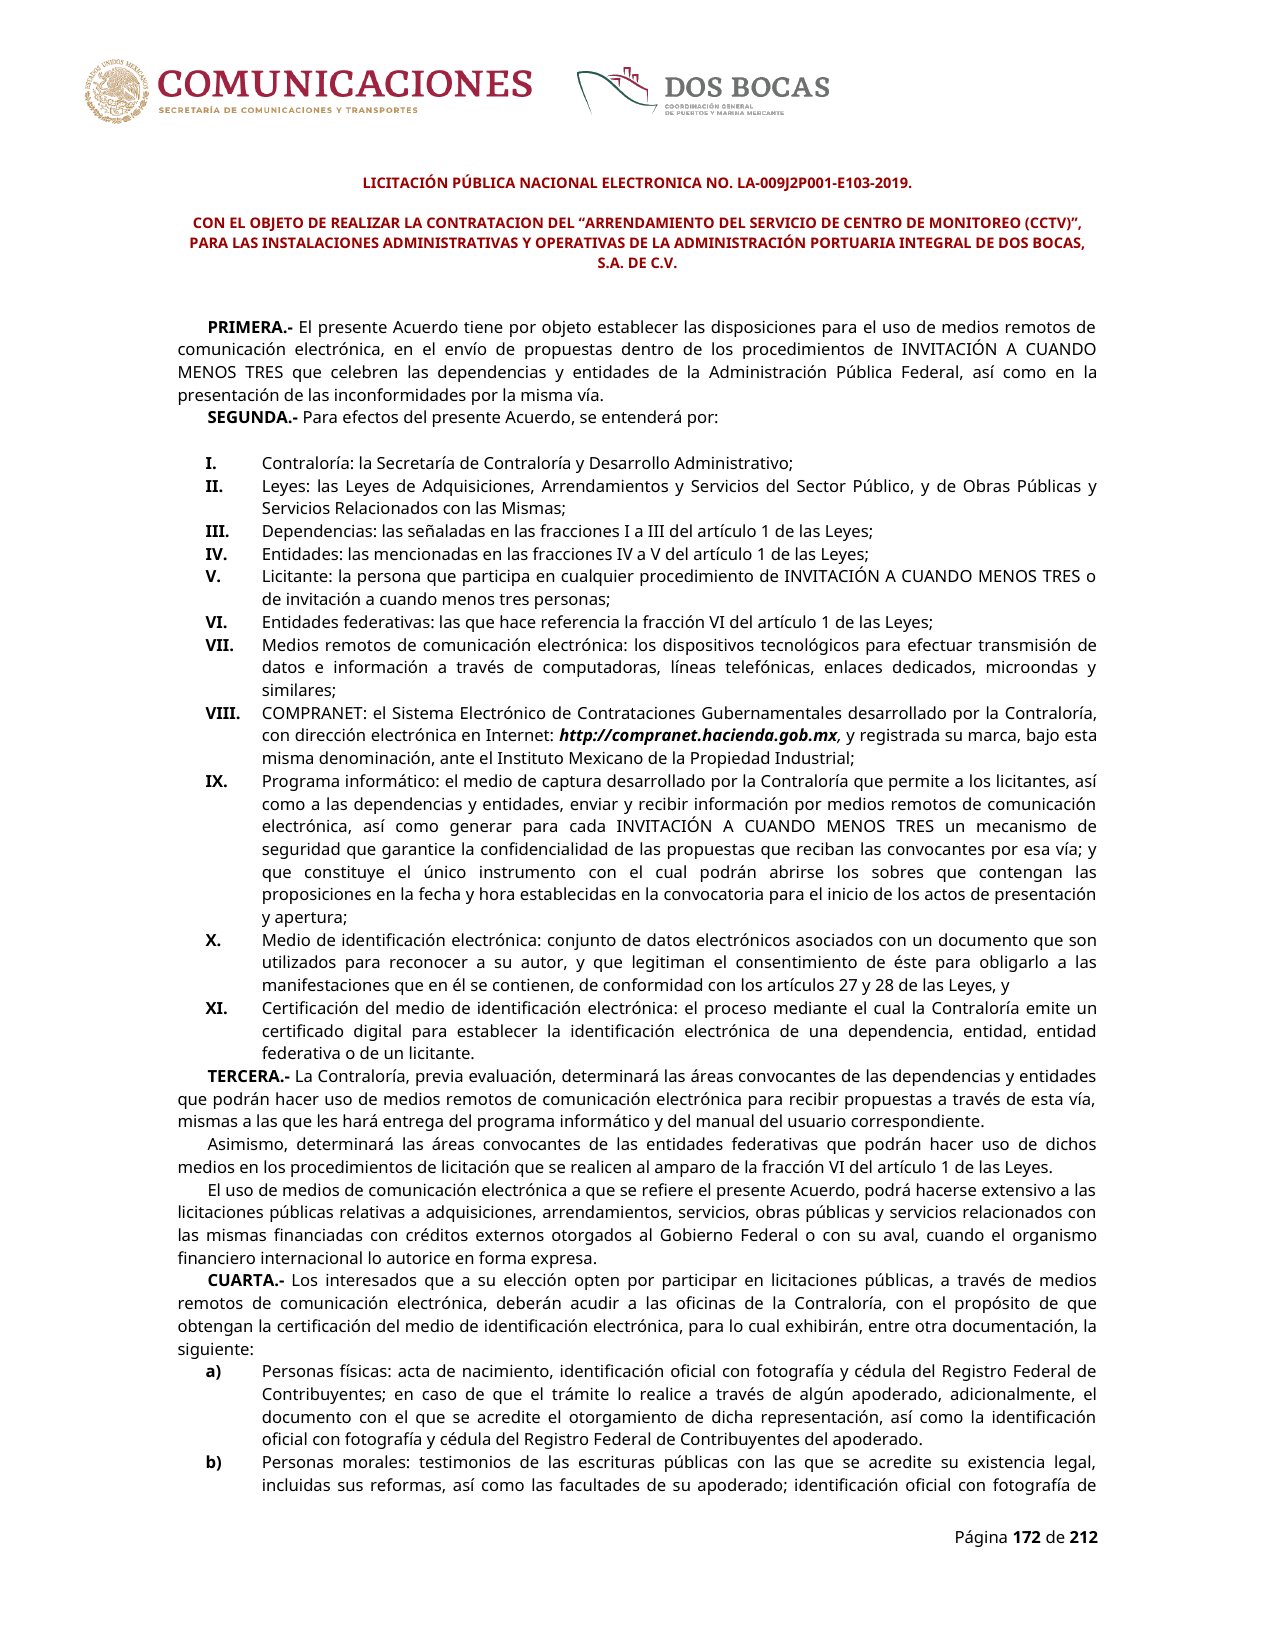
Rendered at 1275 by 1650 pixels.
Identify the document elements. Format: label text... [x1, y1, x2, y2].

text II. Leyes: las Leyes de Adquisiciones, Arrendamientos y Servicios del Sector Público, y de Obras Públicas y Servicios Relacionados con las Mismas; [205, 474, 1098, 520]
text VIII. COMPRANET: el Sistema Electrónico de Contrataciones Gubernamentales desarrollado por la Contraloría, con dirección electrónica en Internet: http://compranet.hacienda.gob.mx, y registrada su marca, bajo esta misma denominación, ante el Instituto Mexicano de la Propiedad Industrial; [205, 701, 1098, 769]
text Asimismo, determinará las áreas convocantes de las entidades federativas que podrán hacer uso de dichos medios en los procedimientos de licitación que se realicen al amparo de la fracción VI del artículo 1 de las Leyes. [177, 1133, 1098, 1178]
text VII. Medios remotos de comunicación electrónica: los dispositivos tecnológicos para efectuar transmisión de datos e información a través de computadoras, líneas telefónicas, enlaces dedicados, microondas y similares; [205, 633, 1098, 701]
picture [577, 67, 829, 115]
text XI. Certificación del medio de identificación electrónica: el proceso mediante el cual la Contraloría emite un certificado digital para establecer la identificación electrónica de una dependencia, entidad, entidad federativa o de un licitante. [205, 997, 1098, 1065]
text El uso de medios de comunicación electrónica a que se refiere el presente Acuerdo, podrá hacerse extensivo a las licitaciones públicas relativas a adquisiciones, arrendamientos, servicios, obras públicas y servicios relacionados con las mismas financiadas con créditos externos otorgados al Gobierno Federal o con su aval, cuando el organismo financiero internacional lo autorice en forma expresa. [177, 1178, 1098, 1269]
text III. Dependencias: las señaladas en las fracciones I a III del artículo 1 de las Leyes; [205, 520, 1098, 542]
text IV. Entidades: las mencionadas en las fracciones IV a V del artículo 1 de las Leyes; [205, 542, 1098, 565]
text V. Licitante: la persona que participa en cualquier procedimiento de INVITACIÓN A CUANDO MENOS TRES o de invitación a cuando menos tres personas; [205, 565, 1098, 611]
text IX. Programa informático: el medio de captura desarrollado por la Contraloría que permite a los licitantes, así como a las dependencias y entidades, enviar y recibir información por medios remotos de comunicación electrónica, así como generar para cada INVITACIÓN A CUANDO MENOS TRES un mecanismo de seguridad que garantice la confidencialidad de las propuestas que reciban las convocantes por esa vía; y que constituye el único instrumento con el cual podrán abrirse los sobres que contengan las proposiciones en la fecha y hora establecidas en la convocatoria para el inicio de los actos de presentación y apertura; [205, 769, 1098, 928]
text CUARTA.- Los interesados que a su elección opten por participar en licitaciones públicas, a través de medios remotos de comunicación electrónica, deberán acudir a las oficinas de la Contraloría, con el propósito de que obtengan la certificación del medio de identificación electrónica, para lo cual exhibirán, entre otra documentación, la siguiente: [177, 1269, 1098, 1360]
text PRIMERA.- El presente Acuerdo tiene por objeto establecer las disposiciones para el uso de medios remotos de comunicación electrónica, en el envío de propuestas dentro de los procedimientos de INVITACIÓN A CUANDO MENOS TRES que celebren las dependencias y entidades de la Administración Pública Federal, así como en la presentación de las inconformidades por la misma vía. [177, 315, 1098, 406]
text a) Personas físicas: acta de nacimiento, identificación oficial con fotografía y cédula del Registro Federal de Contribuyentes; en caso de que el trámite lo realice a través de algún apoderado, adicionalmente, el documento con el que se acredite el otorgamiento de dicha representación, así como la identificación oficial con fotografía y cédula del Registro Federal de Contribuyentes del apoderado. [205, 1360, 1098, 1451]
text VI. Entidades federativas: las que hace referencia la fracción VI del artículo 1 de las Leyes; [205, 611, 1098, 633]
text SEGUNDA.- Para efectos del presente Acuerdo, se entenderá por: [177, 406, 1098, 429]
text TERCERA.- La Contraloría, previa evaluación, determinará las áreas convocantes de las dependencias y entidades que podrán hacer uso de medios remotos de comunicación electrónica para recibir propuestas a través de esta vía, mismas a las que les hará entrega del programa informático y del manual del usuario correspondiente. [177, 1065, 1098, 1133]
text X. Medio de identificación electrónica: conjunto de datos electrónicos asociados con un documento que son utilizados para reconocer a su autor, y que legitiman el consentimiento de éste para obligarlo a las manifestaciones que en él se contienen, de conformidad con los artículos 27 y 28 de las Leyes, y [205, 928, 1098, 997]
picture [80, 51, 536, 134]
text I. Contraloría: la Secretaría de Contraloría y Desarrollo Administrativo; [205, 452, 1098, 474]
